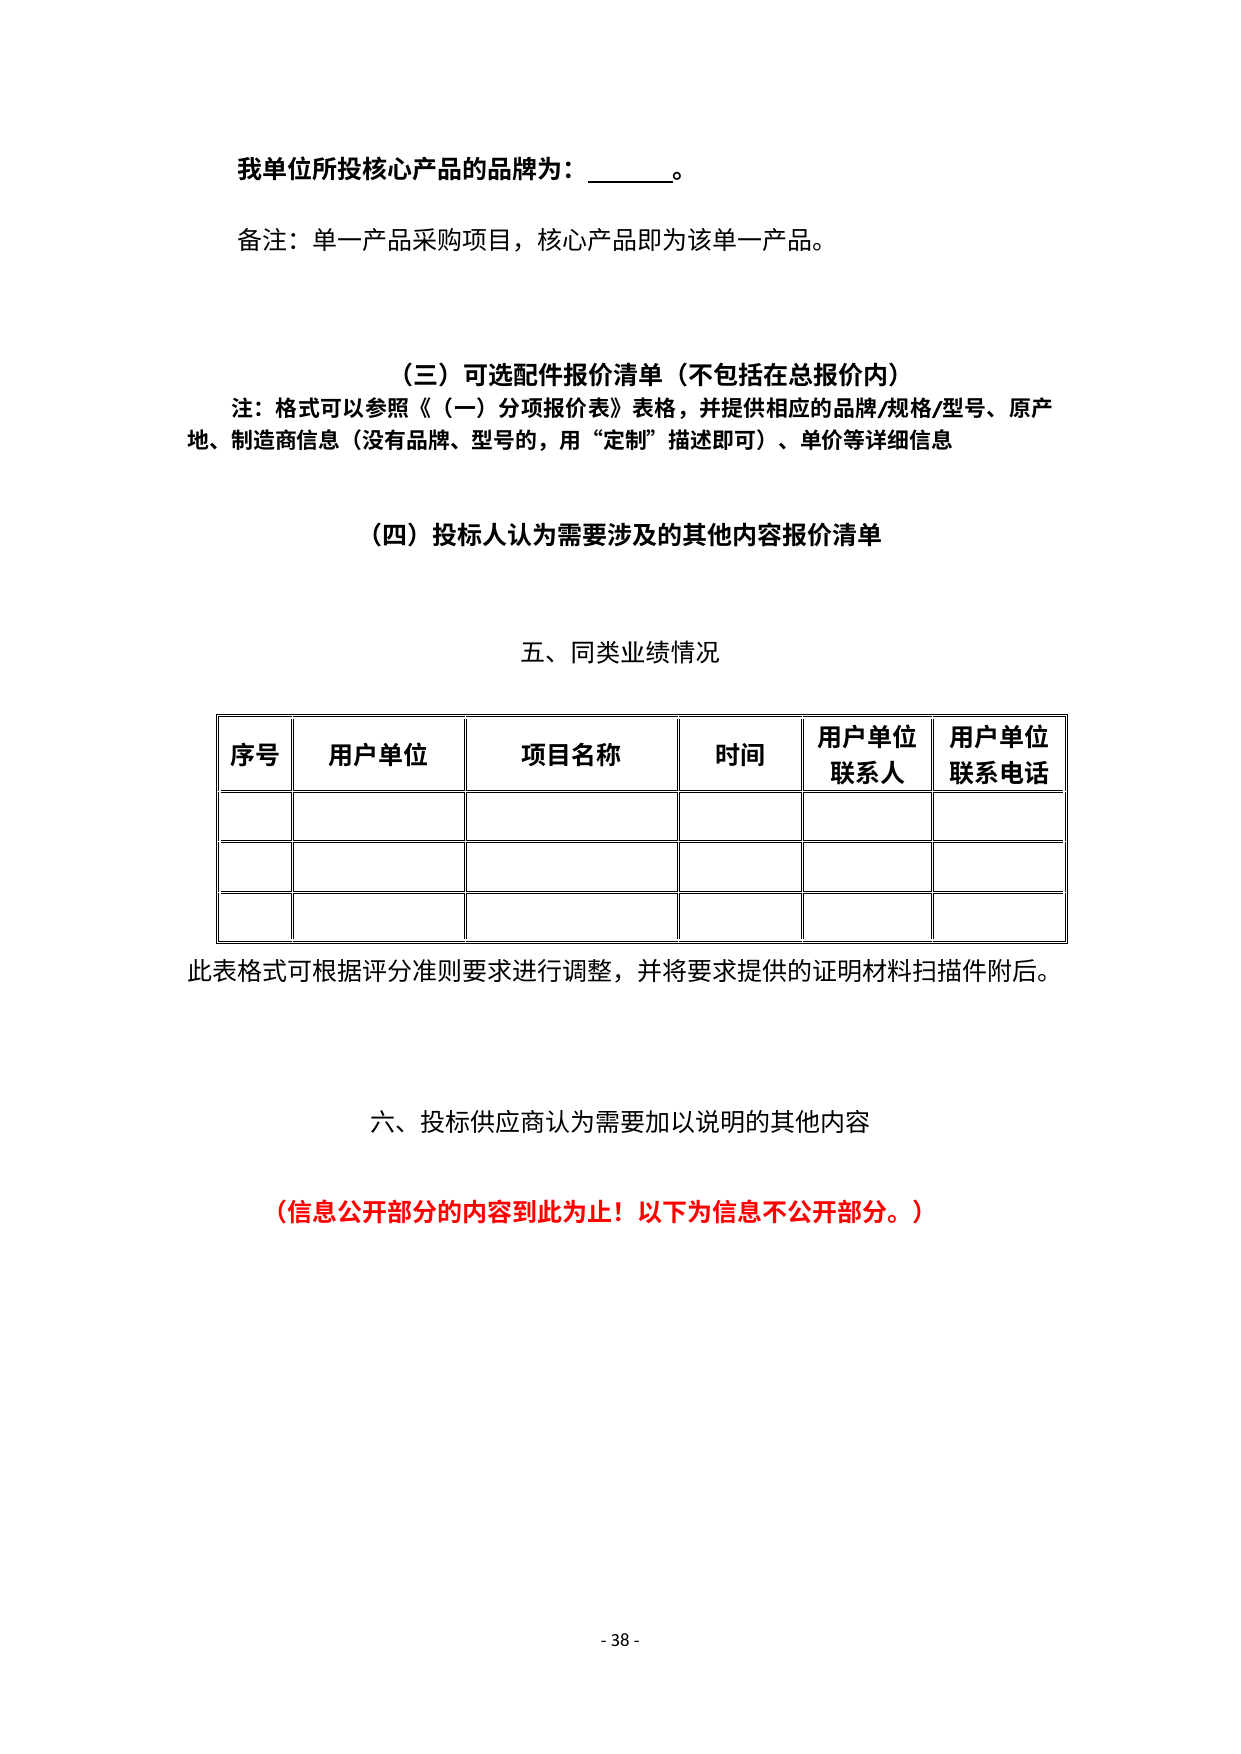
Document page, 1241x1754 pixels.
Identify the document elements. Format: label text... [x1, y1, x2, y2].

text 注：格式可以参照《（一）分项报价表》表格，并提供相应的品牌/规格/型号、原产地、制造商信息（没有品牌、型号的，用“定制”描述即可）、单价等详细信息 [187, 391, 1053, 455]
table_cell [467, 793, 677, 840]
text （三）可选配件报价清单（不包括在总报价内） [187, 355, 1053, 391]
table_header 用户单位 [293, 717, 465, 790]
text 备注：单一产品采购项目，核心产品即为该单一产品。 [187, 220, 1053, 257]
table_cell [932, 840, 1066, 891]
table_header 项目名称 [465, 717, 678, 790]
table_cell [467, 843, 677, 891]
table_header 用户单位 联系人 [803, 717, 932, 790]
text （四）投标人认为需要涉及的其他内容报价清单 [187, 516, 1053, 552]
table_header 时间 [678, 717, 802, 790]
table_cell [465, 894, 678, 941]
table_cell [804, 793, 931, 840]
table_cell [294, 843, 464, 891]
table_cell [219, 891, 292, 941]
table_cell [219, 790, 291, 840]
table_cell [932, 891, 1065, 941]
table_header 序号 [219, 717, 292, 790]
table_cell [680, 793, 801, 840]
table_header 用户单位 联系电话 [932, 717, 1065, 790]
text 此表格式可根据评分准则要求进行调整，并将要求提供的证明材料扫描件附后。 [187, 732, 1053, 988]
table_cell [803, 894, 932, 941]
text 我单位所投核心产品的品牌为： 。 [187, 150, 1053, 186]
table_cell [804, 843, 931, 891]
subtitle 六、投标供应商认为需要加以说明的其他内容 [187, 1102, 1053, 1138]
subtitle 五、同类业绩情况 [187, 632, 1053, 669]
table_cell [294, 793, 464, 840]
table_cell [293, 894, 465, 941]
table_cell [678, 894, 802, 941]
table_cell [218, 840, 292, 891]
text （信息公开部分的内容到此为止！以下为信息不公开部分。） [187, 1192, 1053, 1228]
table_cell [680, 843, 801, 891]
table_cell [934, 790, 1065, 840]
